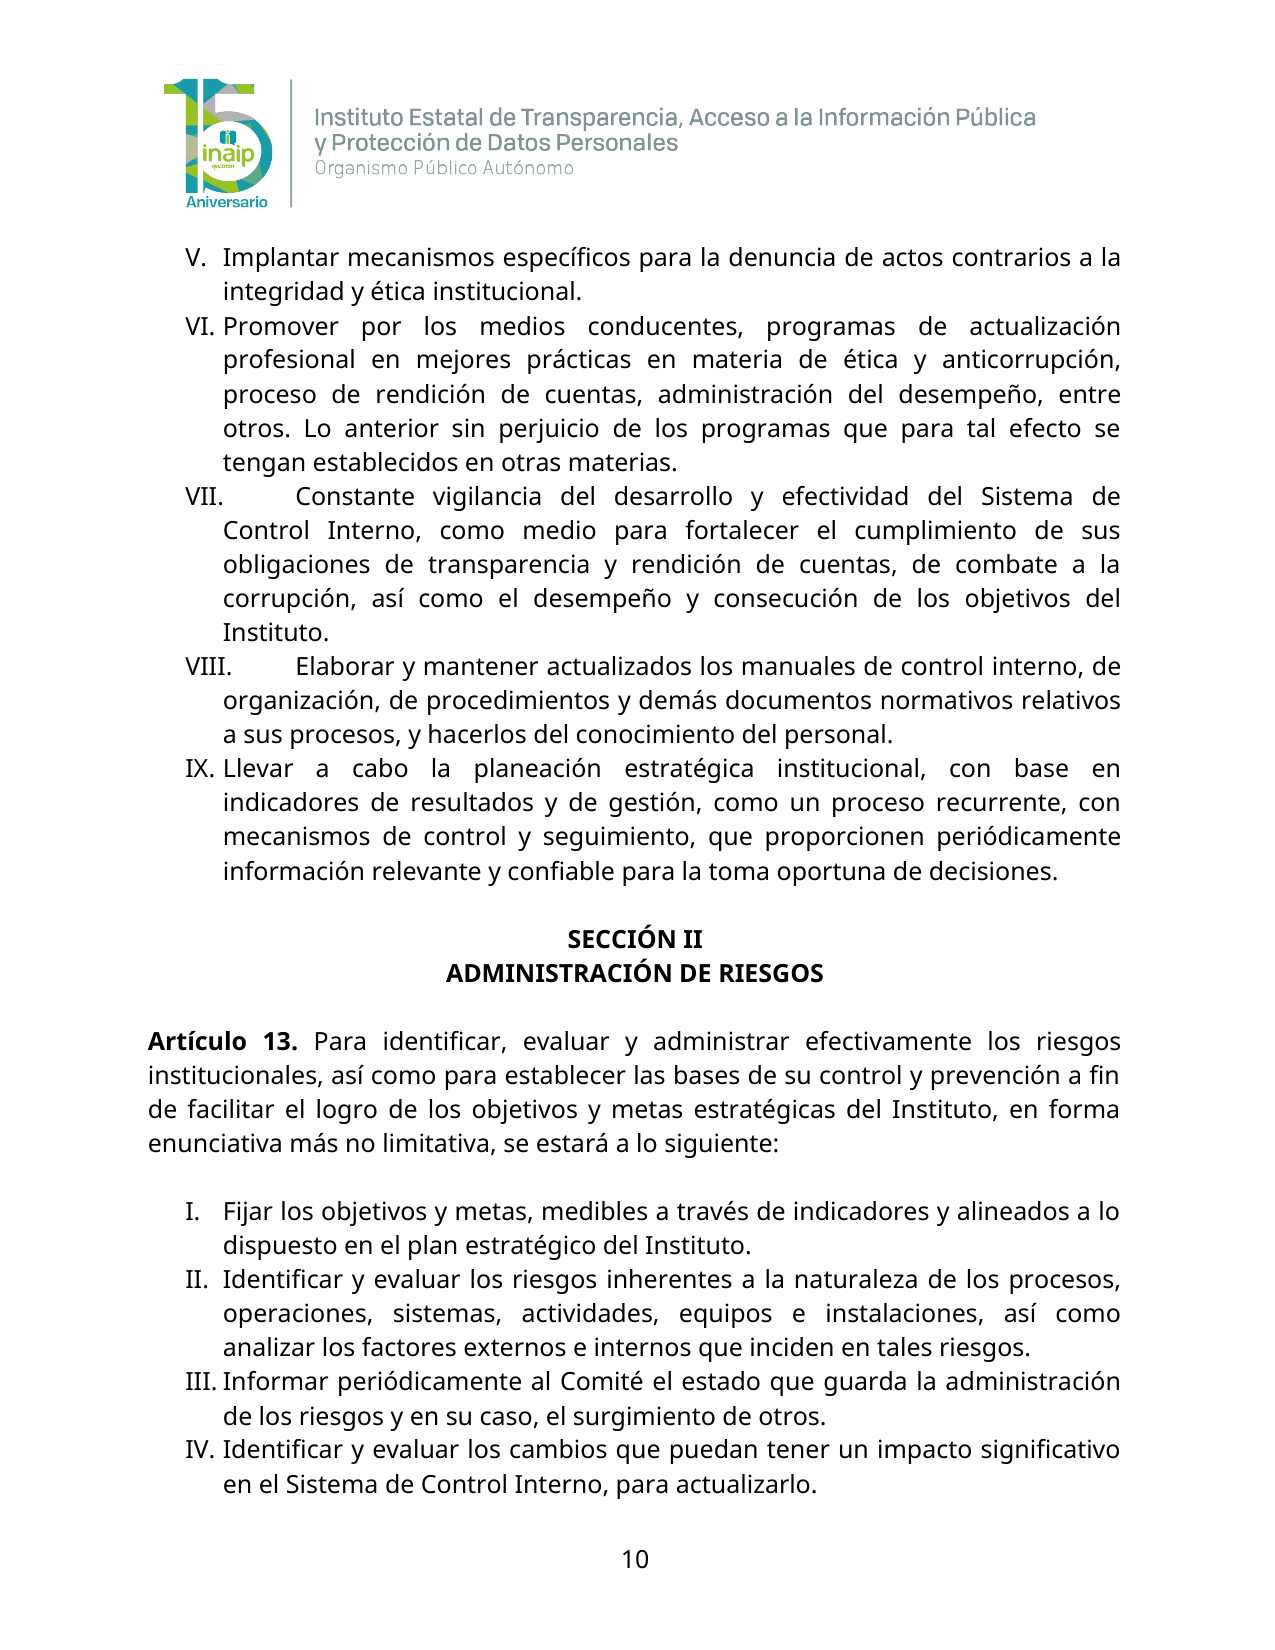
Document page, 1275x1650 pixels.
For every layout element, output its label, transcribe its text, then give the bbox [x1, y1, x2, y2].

list Constante vigilancia del desarrollo y efectividad del Sistema de Control Interno, como medio para fortalecer el cumplimiento de sus obligaciones de transparencia y rendición de cuentas, de combate a la corrupción, así como el desempeño y consecución de los objetivos del Instituto. [185, 478, 1122, 649]
picture [147, 73, 1037, 212]
list Implantar mecanismos específicos para la denuncia de actos contrarios a la integridad y ética institucional. [185, 240, 1122, 308]
list Llevar a cabo la planeación estratégica institucional, con base en indicadores de resultados y de gestión, como un proceso recurrente, con mecanismos de control y seguimiento, que proporcionen periódicamente información relevante y confiable para la toma oportuna de decisiones. [185, 751, 1122, 887]
text ADMINISTRACIÓN DE RIESGOS [148, 955, 1122, 989]
list Promover por los medios conducentes, programas de actualización profesional en mejores prácticas en materia de ética y anticorrupción, proceso de rendición de cuentas, administración del desempeño, entre otros. Lo anterior sin perjuicio de los programas que para tal efecto se tengan establecidos en otras materias. [185, 308, 1122, 478]
list Elaborar y mantener actualizados los manuales de control interno, de organización, de procedimientos y demás documentos normativos relativos a sus procesos, y hacerlos del conocimiento del personal. [185, 649, 1122, 751]
list Informar periódicamente al Comité el estado que guarda la administración de los riesgos y en su caso, el surgimiento de otros. [185, 1364, 1122, 1432]
text SECCIÓN II [148, 921, 1122, 955]
list Fijar los objetivos y metas, medibles a través de indicadores y alineados a lo dispuesto en el plan estratégico del Instituto. [185, 1194, 1122, 1262]
text Artículo 13. Para identificar, evaluar y administrar efectivamente los riesgos institucionales, así como para establecer las bases de su control y prevención a fin de facilitar el logro de los objetivos y metas estratégicas del Instituto, en forma enunciativa más no limitativa, se estará a lo siguiente: [148, 1023, 1122, 1160]
list Identificar y evaluar los riesgos inherentes a la naturaleza de los procesos, operaciones, sistemas, actividades, equipos e instalaciones, así como analizar los factores externos e internos que inciden en tales riesgos. [185, 1262, 1122, 1364]
list Identificar y evaluar los cambios que puedan tener un impacto significativo en el Sistema de Control Interno, para actualizarlo. [185, 1432, 1122, 1500]
